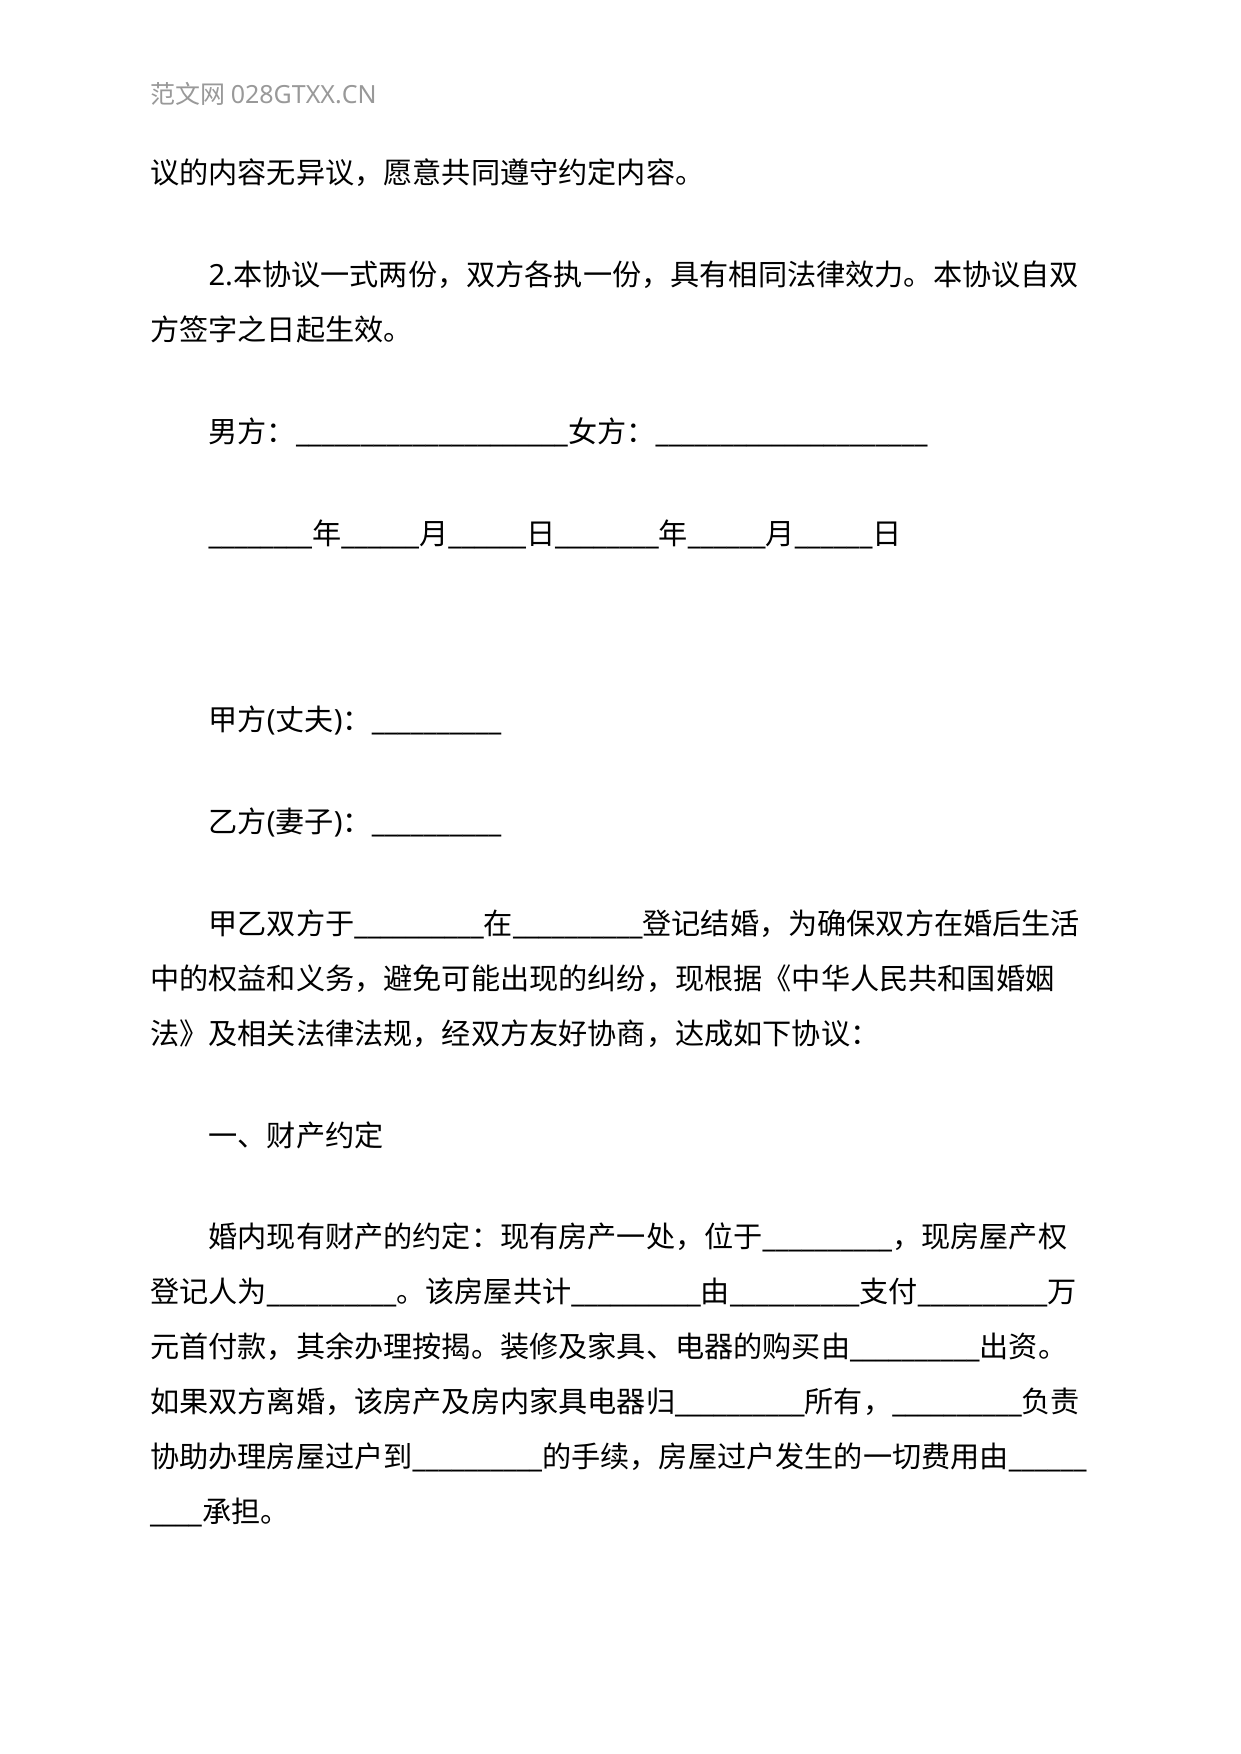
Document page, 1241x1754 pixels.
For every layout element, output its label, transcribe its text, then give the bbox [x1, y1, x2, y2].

text 婚内现有财产的约定：现有房产一处，位于__________，现房屋产权登记人为__________。该房屋共计__________由__________支付__________万元首付款，其余办理按揭。装修及家具、电器的购买由__________出资。如果双方离婚，该房产及房内家具电器归__________所有，__________负责协助办理房屋过户到__________的手续，房屋过户发生的一切费用由__________承担。 [150, 1214, 1090, 1531]
text 甲乙双方于__________在__________登记结婚，为确保双方在婚后生活中的权益和义务，避免可能出现的纠纷，现根据《中华人民共和国婚姻法》及相关法律法规，经双方友好协商，达成如下协议： [150, 901, 1090, 1053]
text 乙方(妻子)：__________ [150, 799, 1090, 841]
text 一、财产约定 [150, 1112, 1090, 1154]
text 甲方(丈夫)：__________ [150, 697, 1090, 739]
text 2.本协议一式两份，双方各执一份，具有相同法律效力。本协议自双方签字之日起生效。 [150, 252, 1090, 349]
text 男方：_____________________女方：_____________________ [150, 408, 1090, 451]
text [150, 150, 1090, 192]
text ________年______月______日________年______月______日 [150, 511, 1090, 553]
